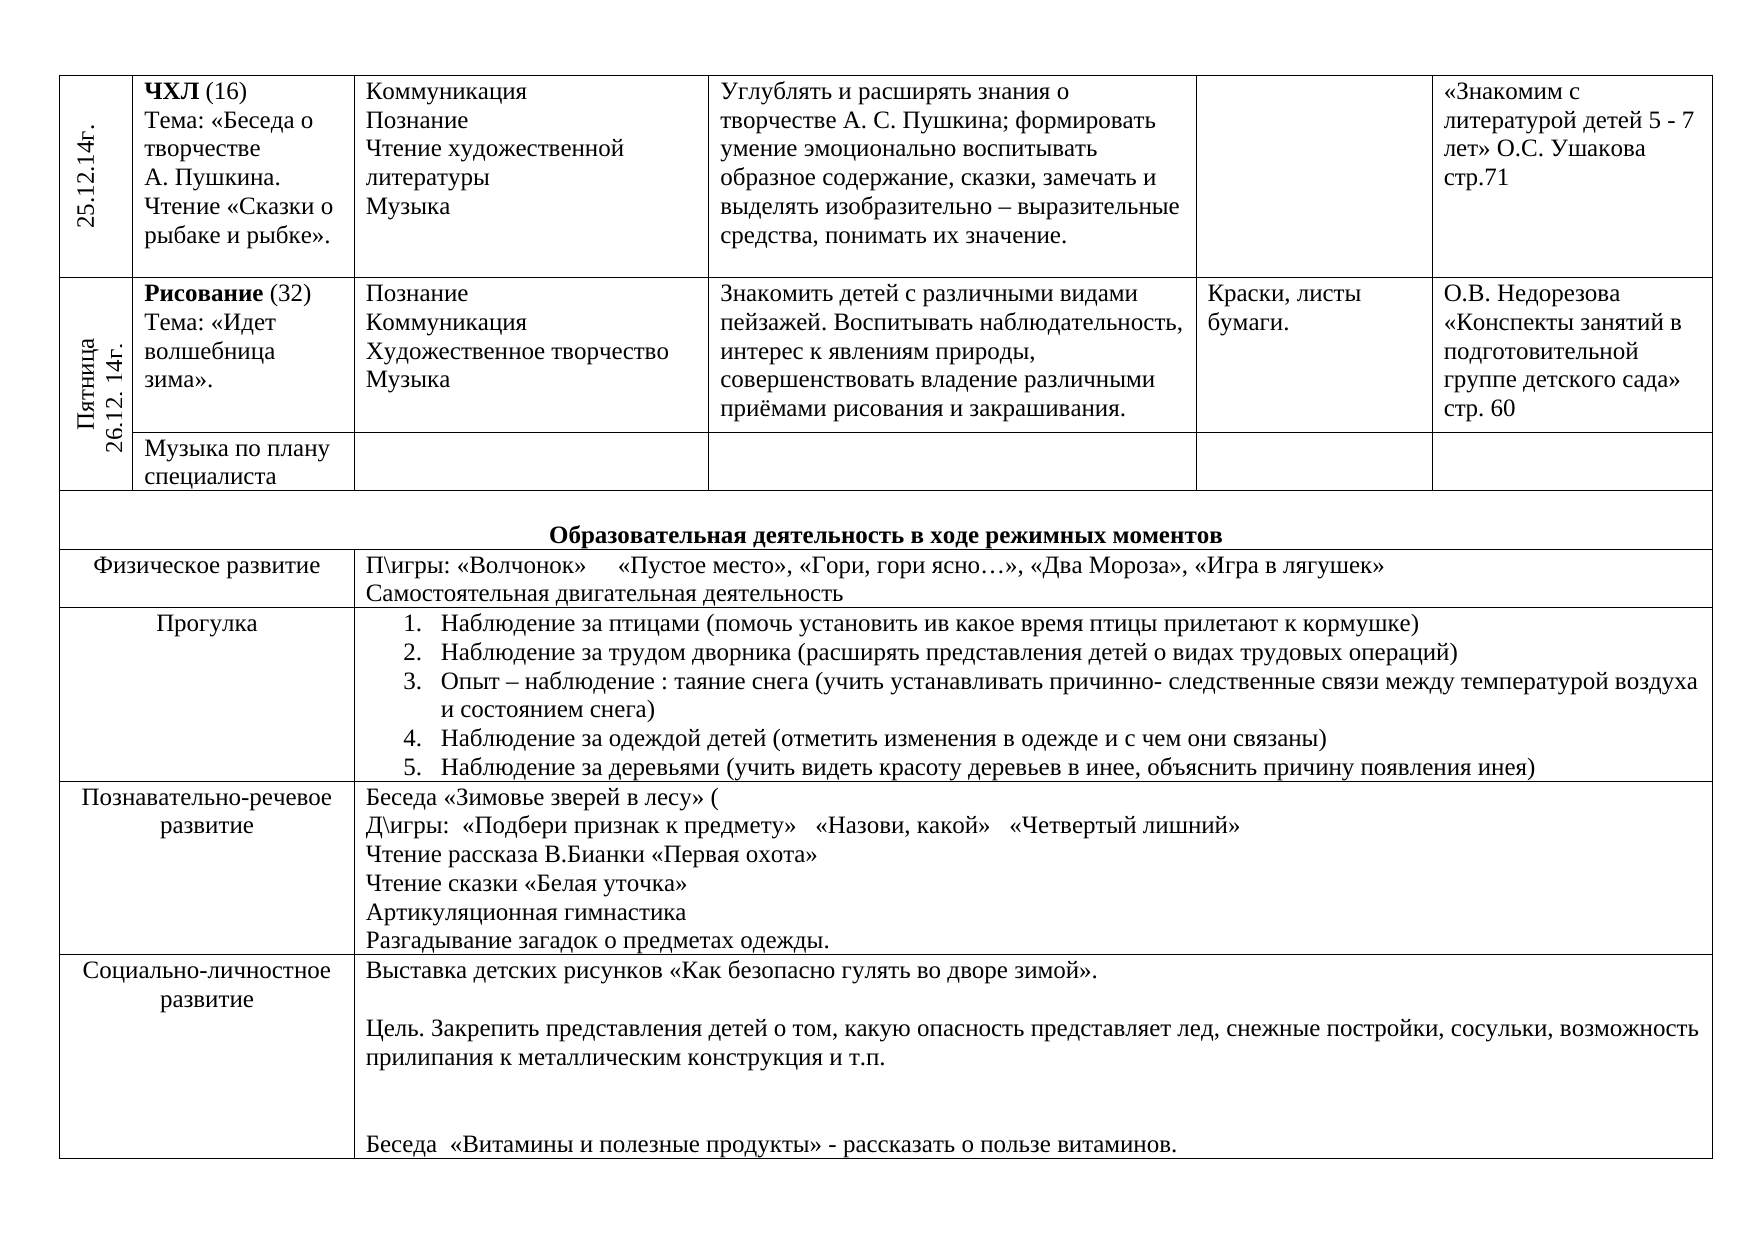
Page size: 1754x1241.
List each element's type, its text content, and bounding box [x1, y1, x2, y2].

table_cell [709, 433, 1196, 490]
table_cell [355, 433, 708, 490]
table_cell Наблюдение за птицами (помочь установить ив какое время птицы прилетают к кормушке) Наблюдение за трудом дворника (расширять представления детей о видах трудовых операций) Опыт – наблюдение : таяние снега (учить устанавливать причинно- следственные связи между температурой воздуха и состоянием снега) Наблюдение за одеждой детей (отметить изменения в одежде и с чем они связаны) Наблюдение за деревьями (учить видеть красоту деревьев в инее, объяснить причину появления инея) [355, 608, 1712, 781]
table_cell Беседа «Зимовье зверей в лесу» ( Д\игры: «Подбери признак к предмету» «Назови, какой» «Четвертый лишний» Чтение рассказа В.Бианки «Первая охота» Чтение сказки «Белая уточка» Артикуляционная гимнастика Разгадывание загадок о предметах одежды. [355, 782, 1712, 954]
table_cell Знакомить детей с различными видами пейзажей. Воспитывать наблюдательность, интерес к явлениям природы, совершенствовать владение различными приёмами рисования и закрашивания. [709, 278, 1196, 432]
table_cell О.В. Недорезова «Конспекты занятий в подготовительной группе детского сада» стр. 60 [1433, 278, 1712, 432]
table_cell [1197, 433, 1432, 490]
table_cell Рисование (32) Тема: «Идет волшебница зима». [133, 278, 354, 432]
table_cell Четверг 25.12.14г. [60, 76, 132, 277]
table_cell Углублять и расширять знания о творчестве А. С. Пушкина; формировать умение эмоционально воспитывать образное содержание, сказки, замечать и выделять изобразительно – выразительные средства, понимать их значение. [709, 76, 1196, 277]
table_cell Пятница 26.12. 14г. тница 27.09.13г. [60, 278, 132, 490]
table_cell Коммуникация Познание Чтение художественной литературы Музыка [355, 76, 708, 277]
table_cell П\игры: «Волчонок» «Пустое место», «Гори, гори ясно…», «Два Мороза», «Игра в лягушек» Самостоятельная двигательная деятельность [355, 550, 1712, 607]
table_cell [60, 955, 354, 1157]
table_cell [1197, 76, 1432, 277]
table_cell ЧХЛ (16) Тема: «Беседа о творчестве А. Пушкина. Чтение «Сказки о рыбаке и рыбке». [133, 76, 354, 277]
table_cell «Знакомим с литературой детей 5 - 7 лет» О.С. Ушакова стр.71 [1433, 76, 1712, 277]
table_cell Прогулка [60, 608, 354, 781]
table_cell Познавательно-речевое развитие [60, 782, 354, 954]
table_cell Познание Коммуникация Художественное творчество Музыка [355, 278, 708, 432]
table_cell Музыка по плану специалиста [133, 433, 354, 490]
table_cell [355, 955, 1712, 1157]
table_cell Краски, листы бумаги. [1197, 278, 1432, 432]
table_cell Физическое развитие [60, 550, 354, 607]
table_cell [1433, 433, 1712, 490]
table_cell Образовательная деятельность в ходе режимных моментов [60, 491, 1712, 549]
